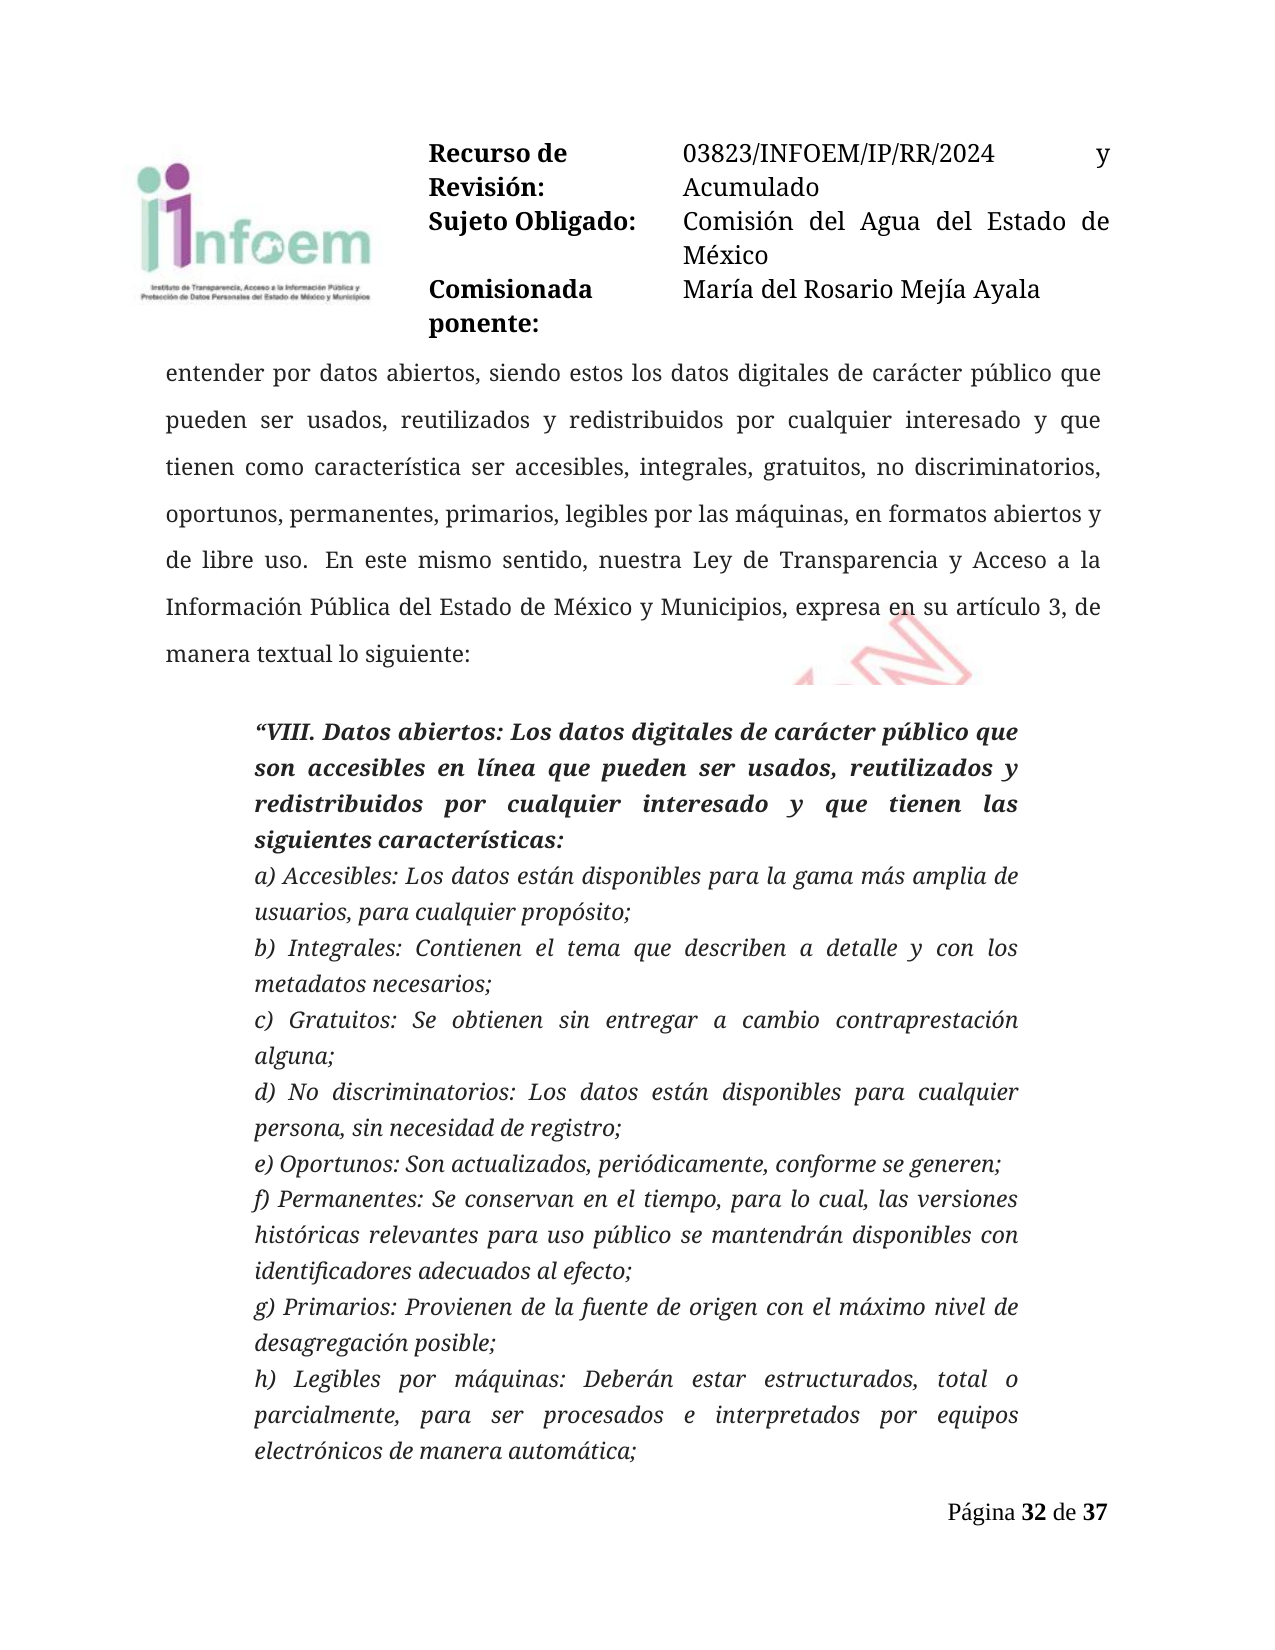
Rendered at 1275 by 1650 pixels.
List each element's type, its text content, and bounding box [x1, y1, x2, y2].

text b) Integrales: Contienen el tema que describen a detalle y con los metadatos necesarios; [254, 932, 1022, 999]
text e) Oportunos: Son actualizados, periódicamente, conforme se generen; [254, 1147, 1022, 1179]
text “VIII. Datos abiertos: Los datos digitales de carácter público que son accesibles en línea que pueden ser usados, reutilizados y redistribuidos por cualquier interesado y que tienen las siguientes características: [254, 716, 1022, 855]
text c) Gratuitos: Se obtienen sin entregar a cambio contraprestación alguna; [254, 1004, 1022, 1071]
text f) Permanentes: Se conservan en el tiempo, para lo cual, las versiones históricas relevantes para uso público se mantendrán disponibles con identificadores adecuados al efecto; [254, 1183, 1022, 1287]
picture [22, 105, 1251, 1650]
text g) Primarios: Provienen de la fuente de origen con el máximo nivel de desagregación posible; [254, 1291, 1022, 1358]
text h) Legibles por máquinas: Deberán estar estructurados, total o parcialmente, para ser procesados e interpretados por equipos electrónicos de manera automática; [254, 1363, 1022, 1466]
text d) No discriminatorios: Los datos están disponibles para cualquier persona, sin necesidad de registro; [254, 1076, 1022, 1143]
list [165, 357, 1102, 669]
text a) Accesibles: Los datos están disponibles para la gama más amplia de usuarios, para cualquier propósito; [254, 860, 1022, 927]
